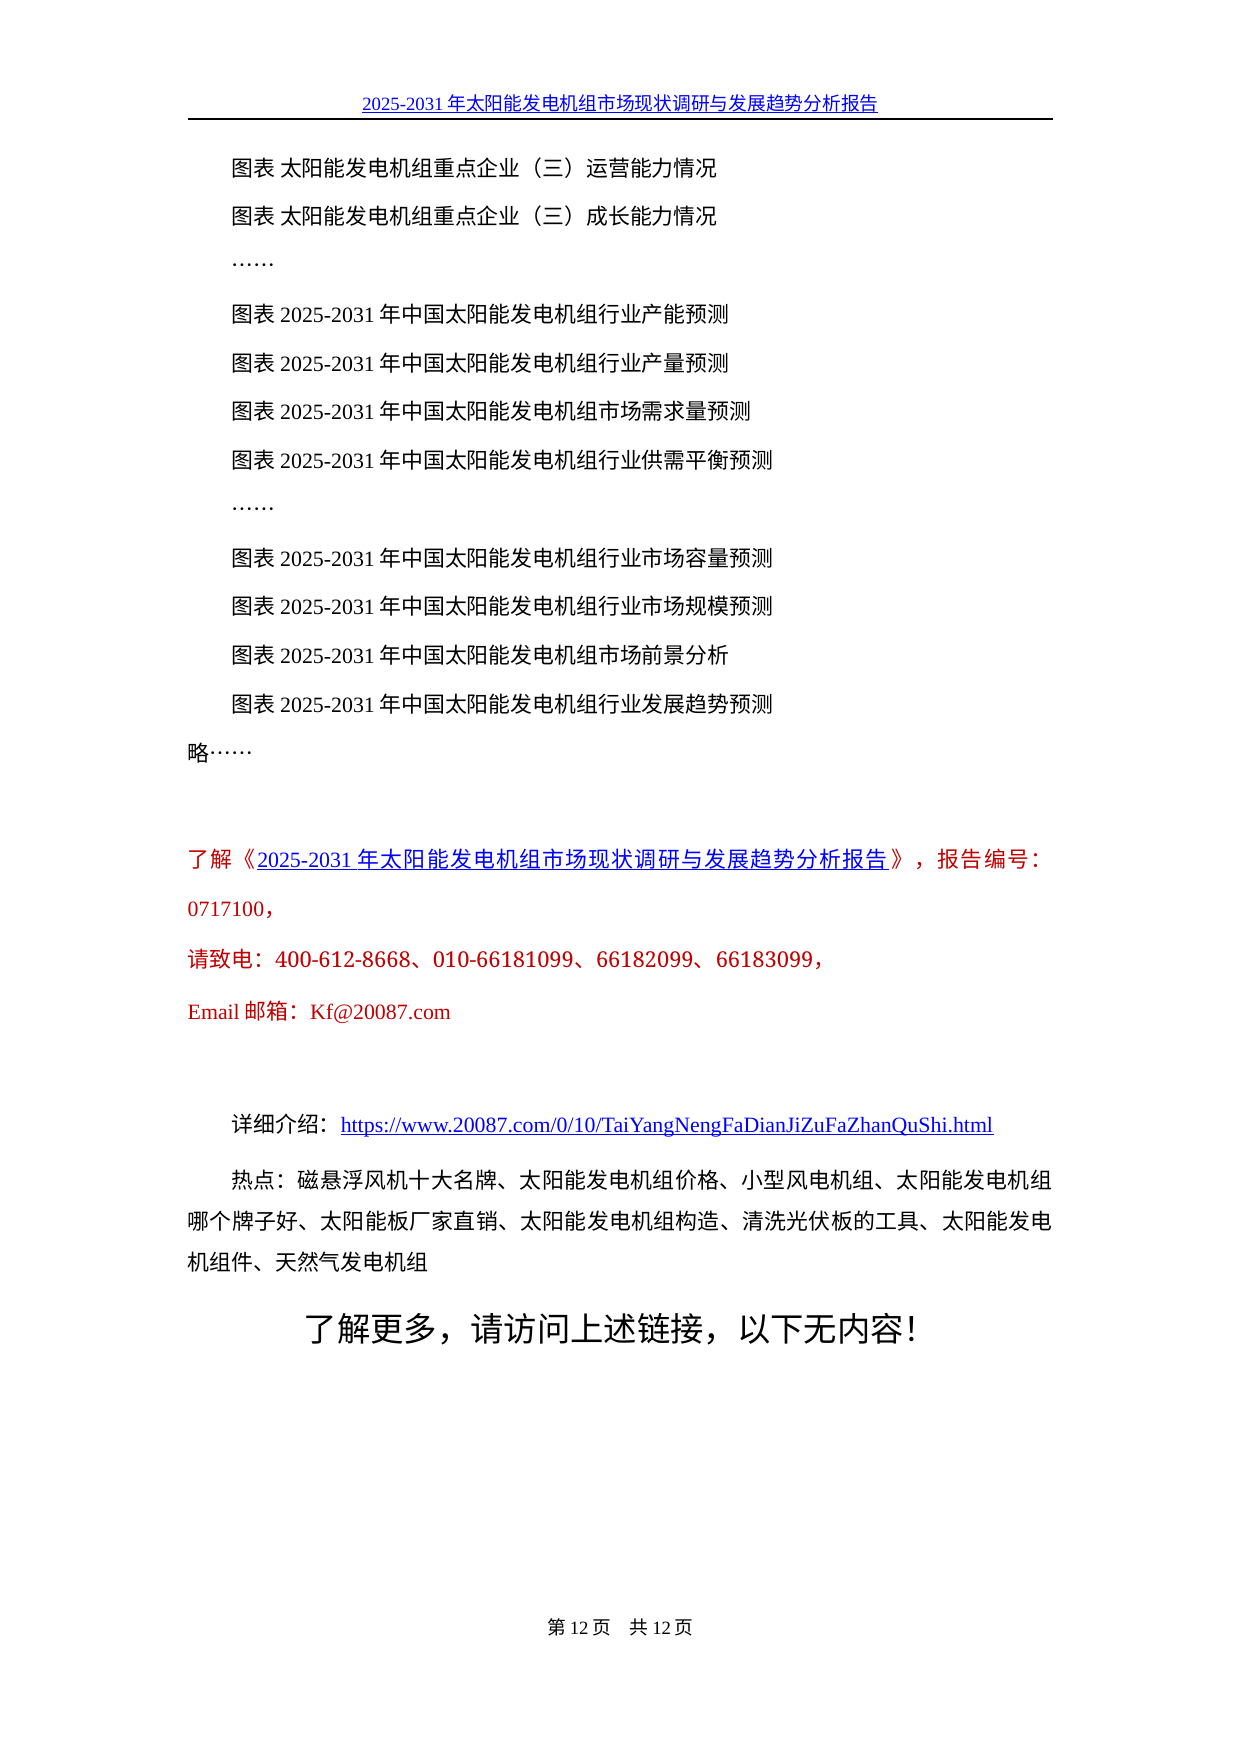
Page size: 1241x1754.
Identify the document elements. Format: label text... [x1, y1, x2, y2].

text 详细介绍：https://www.20087.com/0/10/TaiYangNengFaDianJiZuFaZhanQuShi.html [187, 1106, 1053, 1139]
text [187, 150, 1053, 768]
text 请致电：400-612-8668、010-66181099、66182099、66183099， [187, 942, 1053, 974]
text 热点：磁悬浮风机十大名牌、太阳能发电机组价格、小型风电机组、太阳能发电机组哪个牌子好、太阳能板厂家直销、太阳能发电机组构造、清洗光伏板的工具、太阳能发电机组件、天然气发电机组 [187, 1163, 1053, 1277]
text Email邮箱：Kf@20087.com [187, 993, 1053, 1026]
title 了解更多，请访问上述链接，以下无内容！ [187, 1294, 1053, 1359]
text 了解《2025-2031年太阳能发电机组市场现状调研与发展趋势分析报告》，报告编号：0717100， [187, 842, 1053, 923]
